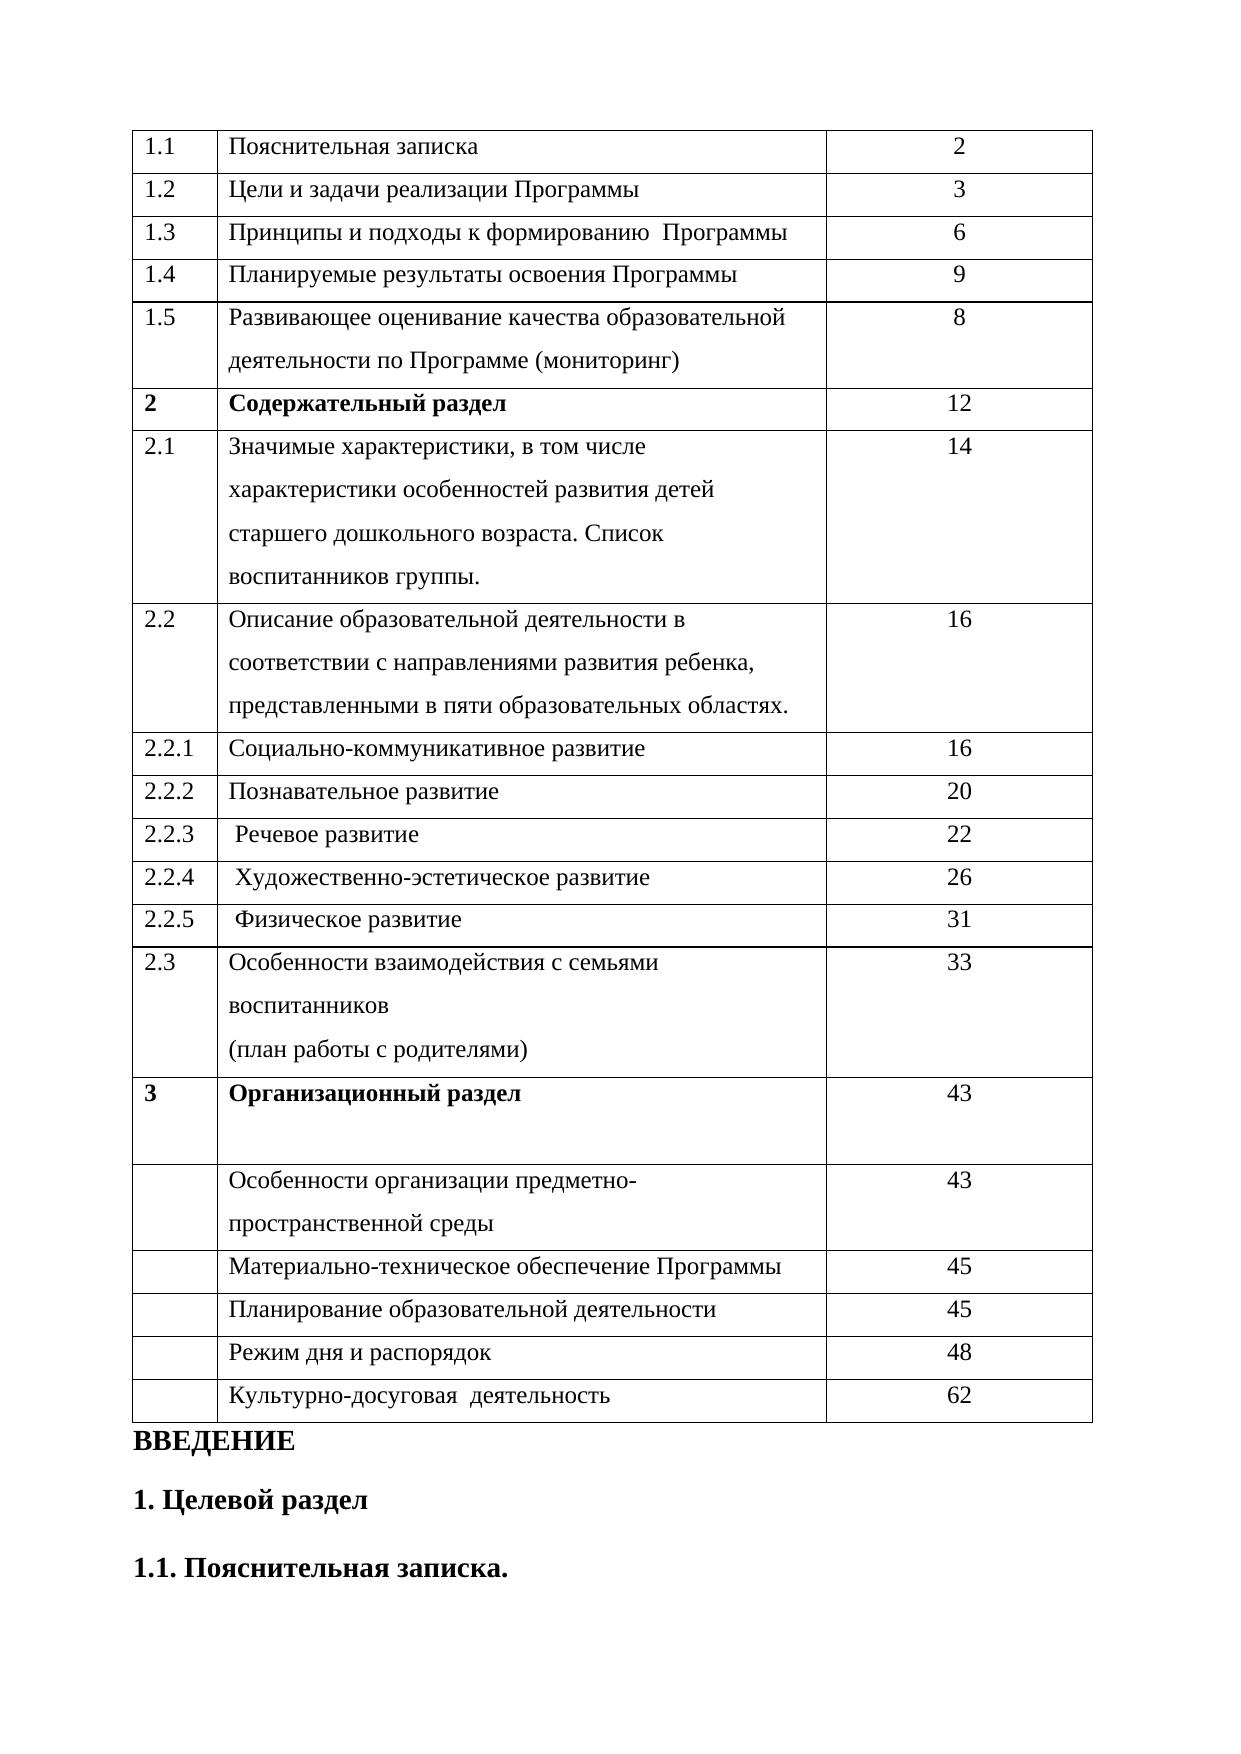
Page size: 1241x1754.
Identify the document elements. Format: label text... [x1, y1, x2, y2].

table_cell 2.2 [133, 604, 217, 732]
table_cell [133, 1337, 217, 1379]
table_cell Речевое развитие [218, 819, 826, 861]
table_cell Пояснительная записка [218, 131, 826, 173]
table_cell [133, 1165, 217, 1250]
table_cell Особенности организации предметно-пространственной среды [218, 1165, 826, 1250]
table_cell Особенности взаимодействия с семьями воспитанников (план работы с родителями) [218, 948, 826, 1077]
table_cell Содержательный раздел [218, 389, 826, 430]
table_cell 1.5 [133, 303, 217, 387]
table_cell 33 [827, 948, 1092, 1077]
table_cell 6 [827, 217, 1092, 258]
table_cell 12 [827, 389, 1092, 430]
table_cell Планируемые результаты освоения Программы [218, 260, 826, 301]
table_cell Развивающее оценивание качества образовательной деятельности по Программе (мониторинг) [218, 303, 826, 387]
text 1. Целевой раздел [133, 1482, 1152, 1516]
table_cell Описание образовательной деятельности в соответствии с направлениями развития ребенка, представленными в пяти образовательных областях. [218, 604, 826, 732]
table_cell 2.2.2 [133, 776, 217, 818]
table_cell 2.2.5 [133, 905, 217, 946]
table_cell 1.4 [133, 260, 217, 301]
table_cell Познавательное развитие [218, 776, 826, 818]
table_cell 22 [827, 819, 1092, 861]
table_cell Культурно-досуговая деятельность [218, 1380, 826, 1422]
table_cell 2 [133, 389, 217, 430]
text ВВЕДЕНИЕ [133, 1423, 1152, 1456]
table_cell Художественно-эстетическое развитие [218, 862, 826, 903]
table_cell 20 [827, 776, 1092, 818]
table_cell 3 [827, 174, 1092, 216]
table_cell 1.3 [133, 217, 217, 258]
table_cell 1.1 [133, 131, 217, 173]
table_cell 3 [133, 1078, 217, 1164]
table_cell [133, 1251, 217, 1293]
table_cell 31 [827, 905, 1092, 946]
table_cell Принципы и подходы к формированию Программы [218, 217, 826, 258]
table_cell 1.2 [133, 174, 217, 216]
table_cell 43 [827, 1165, 1092, 1250]
table_cell 2 [827, 131, 1092, 173]
table_cell 43 [827, 1078, 1092, 1164]
table_cell Планирование образовательной деятельности [218, 1294, 826, 1336]
table_cell Организационный раздел [218, 1078, 826, 1164]
table_cell 16 [827, 604, 1092, 732]
table_cell 16 [827, 733, 1092, 775]
table_cell Цели и задачи реализации Программы [218, 174, 826, 216]
table_cell 2.2.3 [133, 819, 217, 861]
table_cell Материально-техническое обеспечение Программы [218, 1251, 826, 1293]
table_cell Значимые характеристики, в том числе характеристики особенностей развития детей старшего дошкольного возраста. Список воспитанников группы. [218, 431, 826, 603]
table_cell Физическое развитие [218, 905, 826, 946]
table_cell [133, 1294, 217, 1336]
table_cell 62 [827, 1380, 1092, 1422]
table_cell 9 [827, 260, 1092, 301]
table_cell 45 [827, 1251, 1092, 1293]
table_cell [133, 1380, 217, 1422]
table_cell 2.3 [133, 948, 217, 1077]
table_cell 2.2.1 [133, 733, 217, 775]
table_cell 14 [827, 431, 1092, 603]
table_cell 2.1 [133, 431, 217, 603]
table_cell Социально-коммуникативное развитие [218, 733, 826, 775]
table_cell 45 [827, 1294, 1092, 1336]
text 1.1. Пояснительная записка. [133, 1550, 1152, 1583]
table_cell 26 [827, 862, 1092, 903]
table_cell 48 [827, 1337, 1092, 1379]
table_cell 2.2.4 [133, 862, 217, 903]
table_cell 8 [827, 303, 1092, 387]
table_cell Режим дня и распорядок [218, 1337, 826, 1379]
